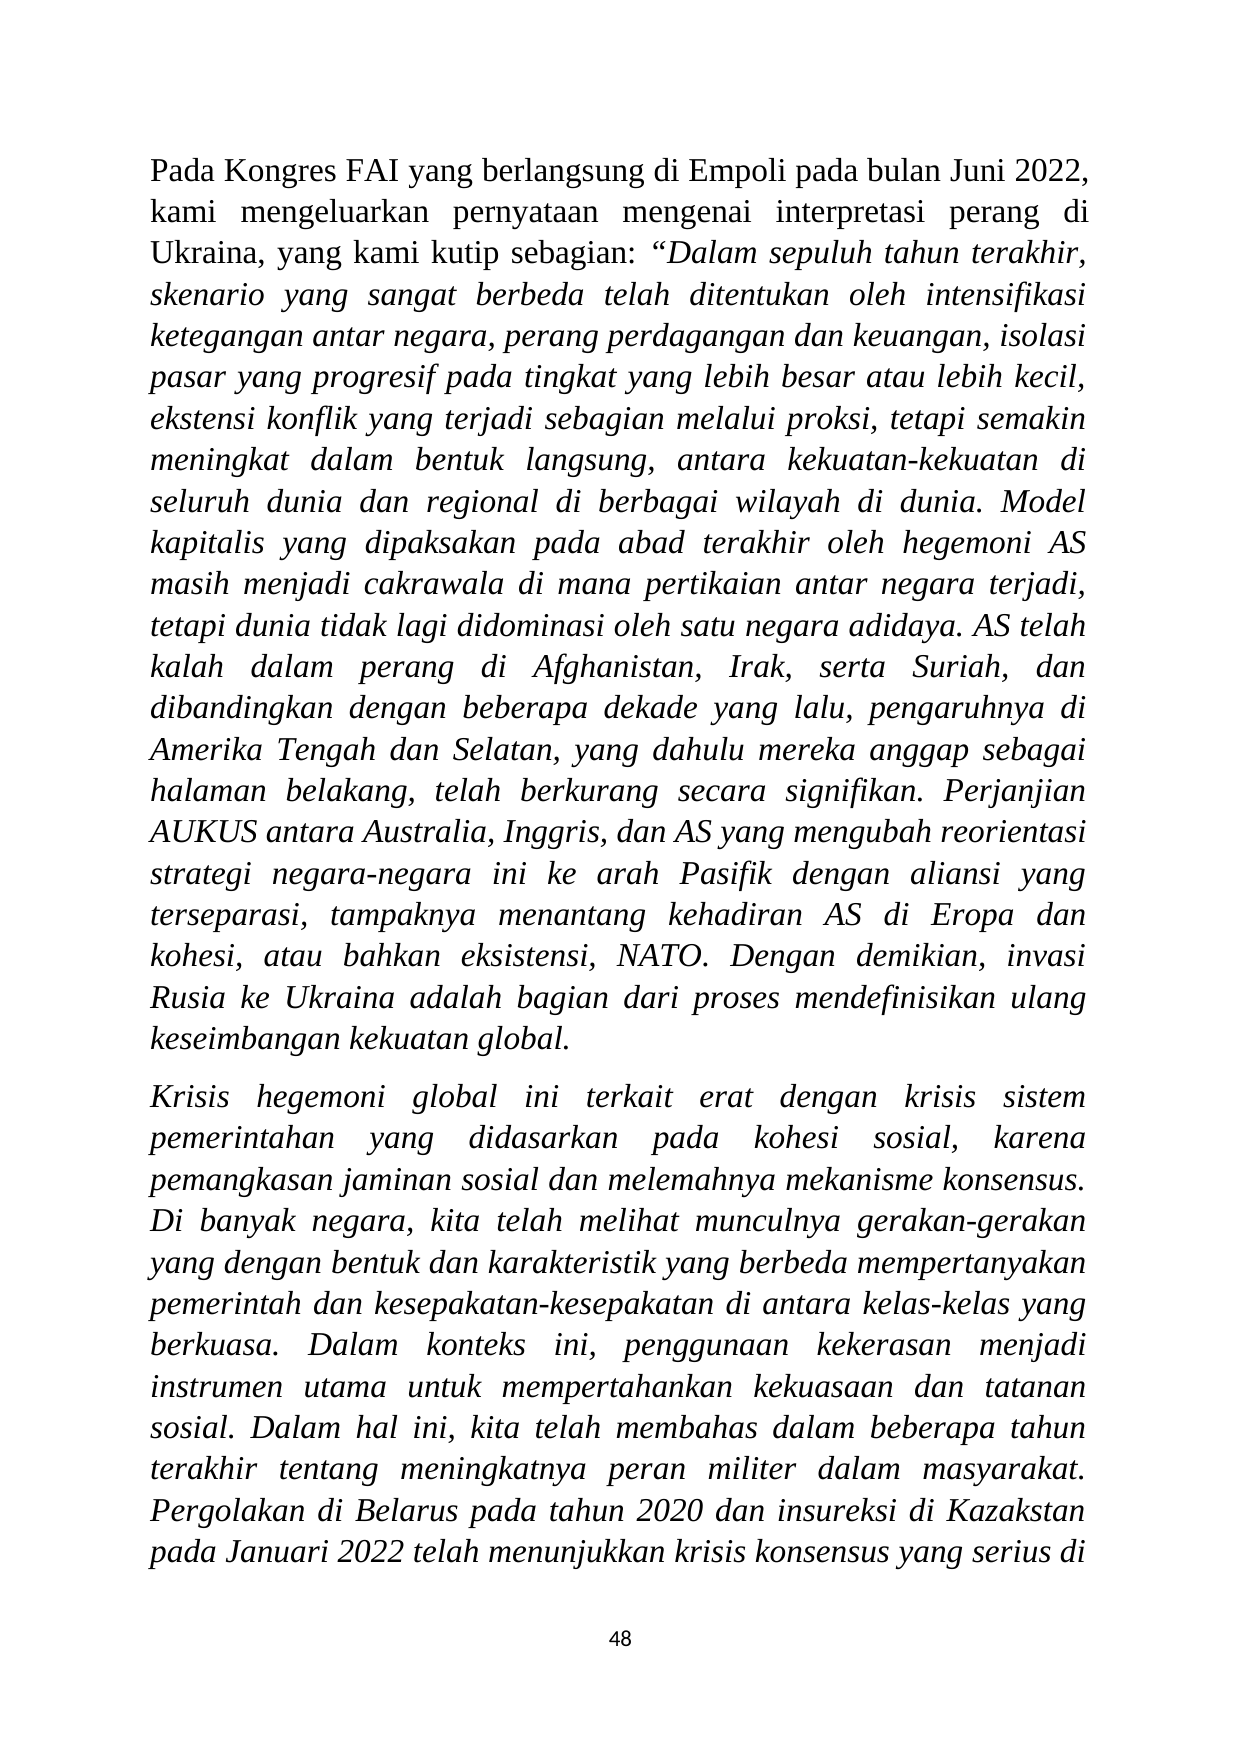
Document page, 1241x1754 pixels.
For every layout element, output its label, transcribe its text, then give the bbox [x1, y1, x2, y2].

text Pada Kongres FAI yang berlangsung di Empoli pada bulan Juni 2022, kami mengeluarkan pernyataan mengenai interpretasi perang di Ukraina, yang kami kutip sebagian: “Dalam sepuluh tahun terakhir, skenario yang sangat berbeda telah ditentukan oleh intensifikasi ketegangan antar negara, perang perdagangan dan keuangan, isolasi pasar yang progresif pada tingkat yang lebih besar atau lebih kecil, ekstensi konflik yang terjadi sebagian melalui proksi, tetapi semakin meningkat dalam bentuk langsung, antara kekuatan-kekuatan di seluruh dunia dan regional di berbagai wilayah di dunia. Model kapitalis yang dipaksakan pada abad terakhir oleh hegemoni AS masih menjadi cakrawala di mana pertikaian antar negara terjadi, tetapi dunia tidak lagi didominasi oleh satu negara adidaya. AS telah kalah dalam perang di Afghanistan, Irak, serta Suriah, dan dibandingkan dengan beberapa dekade yang lalu, pengaruhnya di Amerika Tengah dan Selatan, yang dahulu mereka anggap sebagai halaman belakang, telah berkurang secara signifikan. Perjanjian AUKUS antara Australia, Inggris, dan AS yang mengubah reorientasi strategi negara-negara ini ke arah Pasifik dengan aliansi yang terseparasi, tampaknya menantang kehadiran AS di Eropa dan kohesi, atau bahkan eksistensi, NATO. Dengan demikian, invasi Rusia ke Ukraina adalah bagian dari proses mendefinisikan ulang keseimbangan kekuatan global. [150, 150, 1090, 1057]
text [150, 1076, 1090, 1570]
